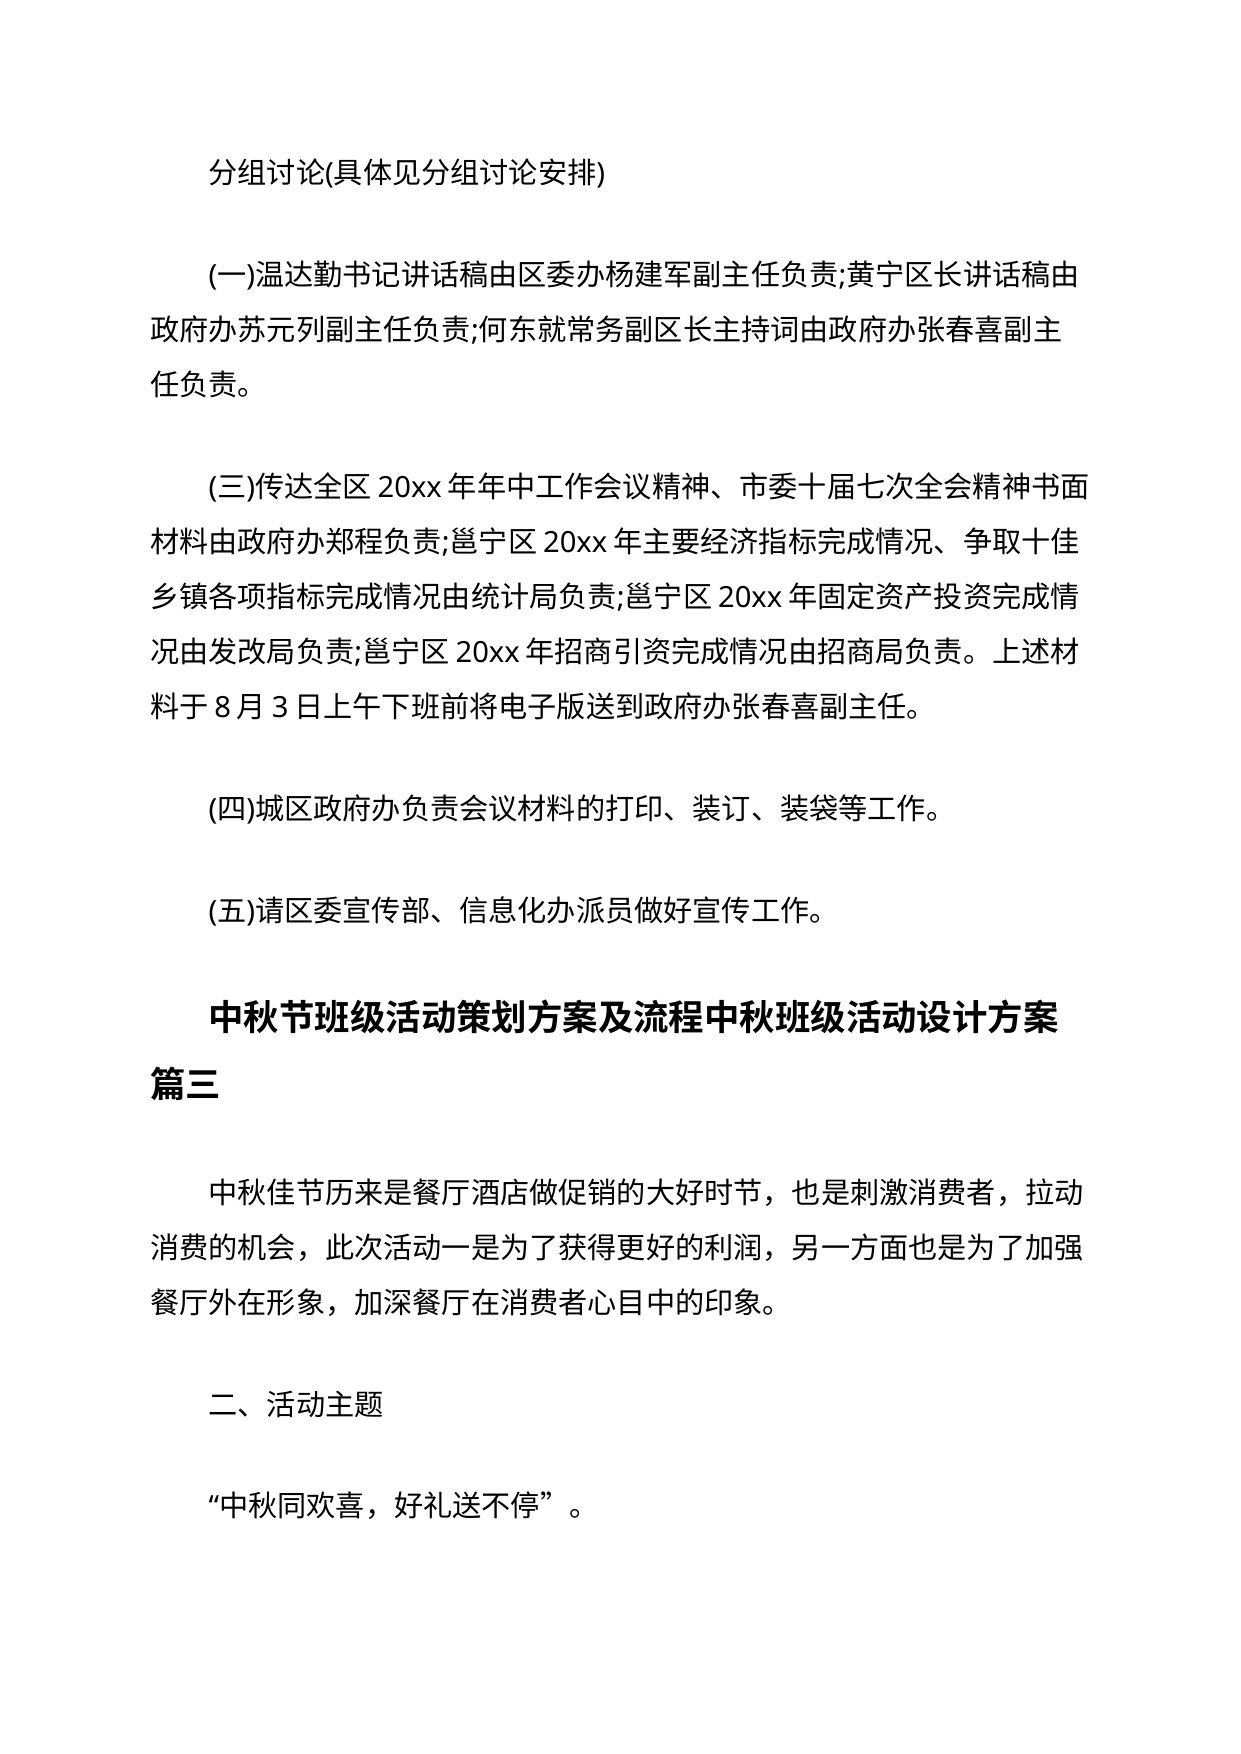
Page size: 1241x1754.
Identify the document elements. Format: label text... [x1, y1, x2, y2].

text (五)请区委宣传部、信息化办派员做好宣传工作。 [150, 888, 1090, 930]
text (一)温达勤书记讲话稿由区委办杨建军副主任负责;黄宁区长讲话稿由政府办苏元列副主任负责;何东就常务副区长主持词由政府办张春喜副主任负责。 [150, 252, 1090, 404]
text 二、活动主题 [150, 1381, 1090, 1423]
text “中秋同欢喜，好礼送不停”。 [150, 1483, 1090, 1525]
text 中秋节班级活动策划方案及流程中秋班级活动设计方案篇三 [150, 990, 1090, 1107]
text (三)传达全区20xx年年中工作会议精神、市委十届七次全会精神书面材料由政府办郑程负责;邕宁区20xx年主要经济指标完成情况、争取十佳乡镇各项指标完成情况由统计局负责;邕宁区20xx年固定资产投资完成情况由发改局负责;邕宁区20xx年招商引资完成情况由招商局负责。上述材料于8月3日上午下班前将电子版送到政府办张春喜副主任。 [150, 464, 1090, 726]
text 中秋佳节历来是餐厅酒店做促销的大好时节，也是刺激消费者，拉动消费的机会，此次活动一是为了获得更好的利润，另一方面也是为了加强餐厅外在形象，加深餐厅在消费者心目中的印象。 [150, 1170, 1090, 1322]
text 分组讨论(具体见分组讨论安排) [150, 150, 1090, 192]
text (四)城区政府办负责会议材料的打印、装订、装袋等工作。 [150, 786, 1090, 828]
